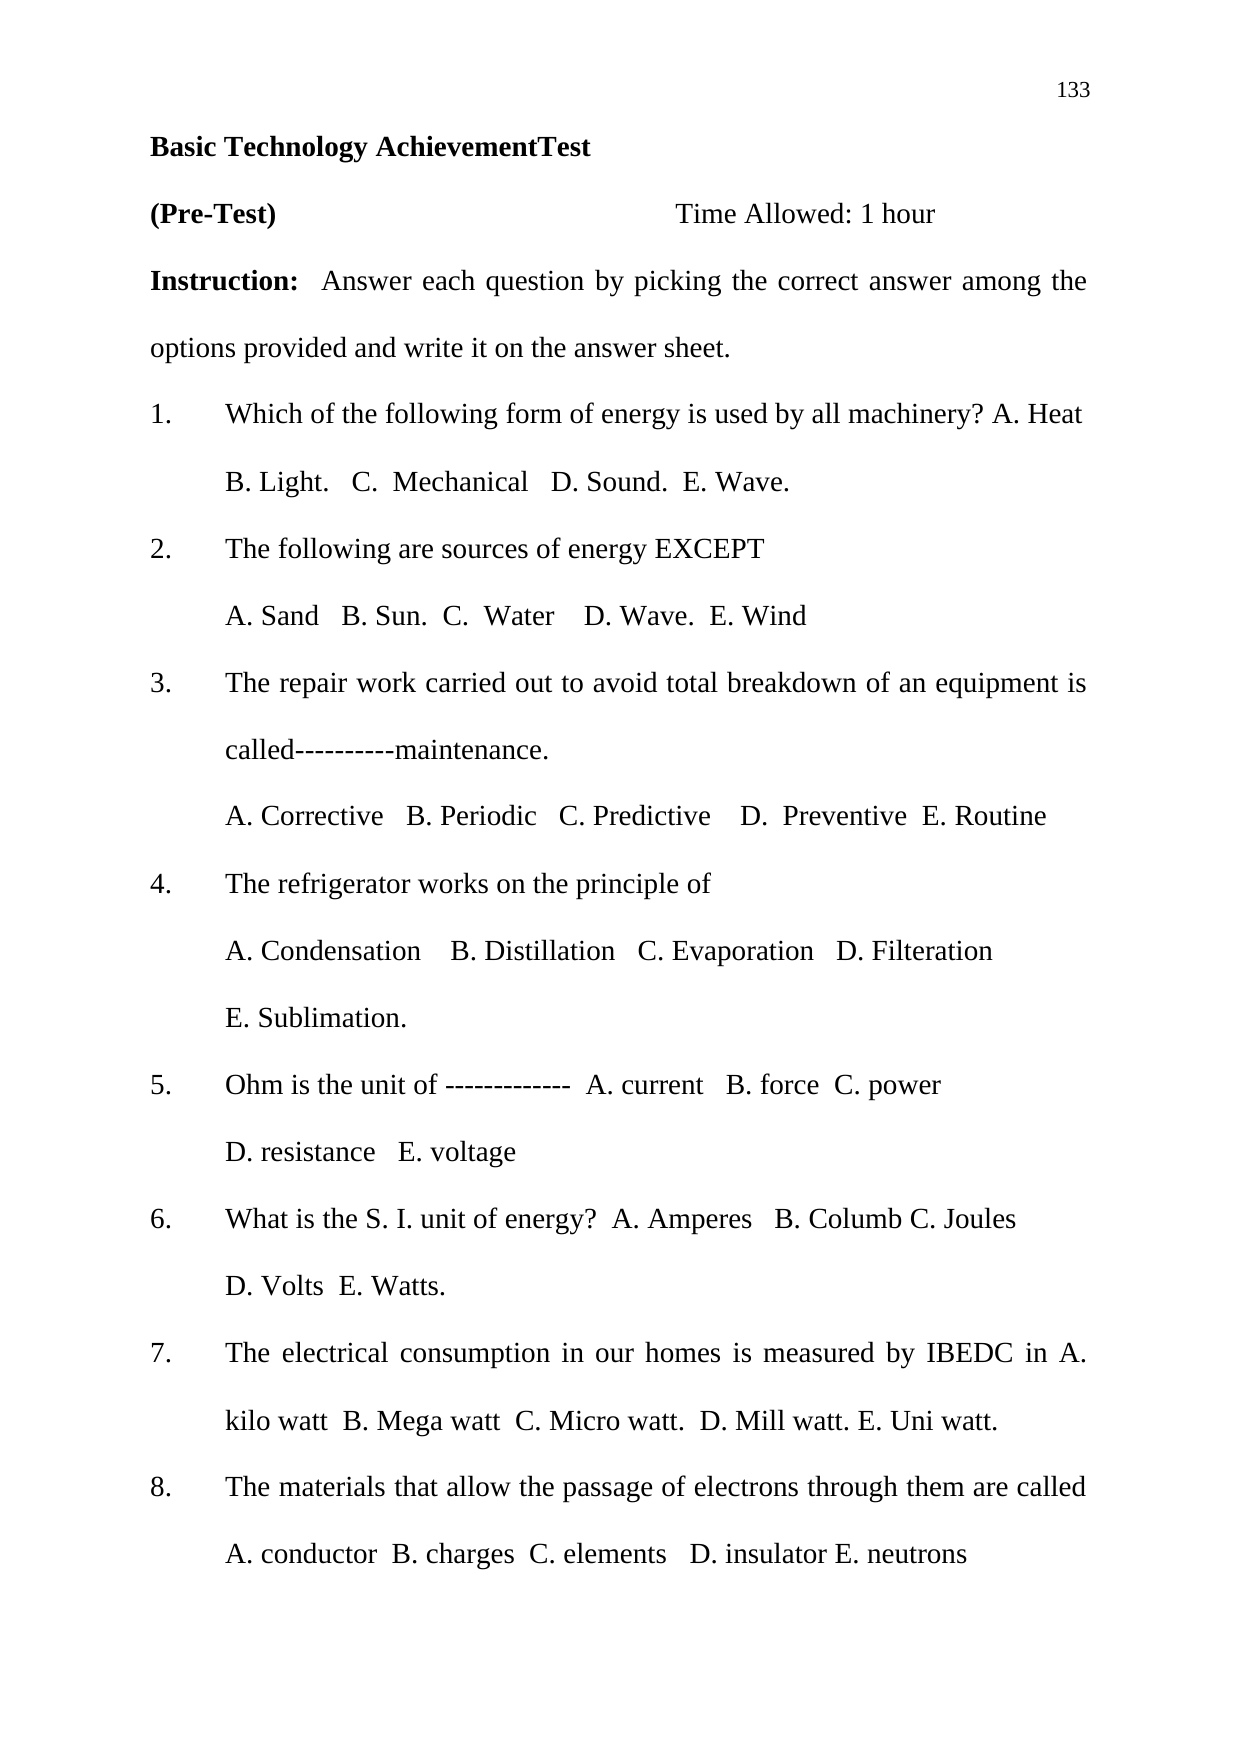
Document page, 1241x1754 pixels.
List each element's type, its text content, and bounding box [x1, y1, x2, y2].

list Sand B. Sun. C. Water D. Wave. E. Wind [225, 598, 1211, 632]
list Corrective B. Periodic C. Predictive D. Preventive E. Routine [225, 799, 1211, 832]
list Light. C. Mechanical D. Sound. E. Wave. [225, 464, 1211, 497]
list The repair work carried out to avoid total breakdown of an equipment is called maintenance. [150, 665, 1090, 766]
list Which of the following form of energy is used by all machinery? A. Heat [150, 397, 1211, 430]
text Instruction: Answer each question by picking the correct answer among the options provided and write it on the answer sheet. [150, 263, 1090, 364]
list The following are sources of energy EXCEPT [150, 531, 1211, 564]
list Condensation B. Distillation C. Evaporation D. Filteration [225, 933, 1211, 967]
text (Pre-Test) Time Allowed: 1 hour [150, 196, 1211, 230]
list The refrigerator works on the principle of [150, 866, 1211, 899]
list conductor B. charges C. elements D. insulator E. neutrons [225, 1536, 1211, 1570]
text D. Volts E. Watts. [225, 1268, 1211, 1302]
list Ohm is the unit of ------------- A. current B. force C. power [150, 1067, 1211, 1101]
text D. resistance E. voltage [225, 1134, 1211, 1168]
text Basic Technology AchievementTest [150, 129, 1211, 163]
list What is the S. I. unit of energy? A. Amperes B. Columb C. Joules [150, 1202, 1211, 1235]
list The electrical consumption in our homes is measured by IBEDC in A. kilo watt B. Mega watt C. Micro watt. D. Mill watt. E. Uni watt. [150, 1336, 1090, 1436]
text E. Sublimation. [225, 1000, 1211, 1034]
list The materials that allow the passage of electrons through them are called [150, 1470, 1211, 1503]
